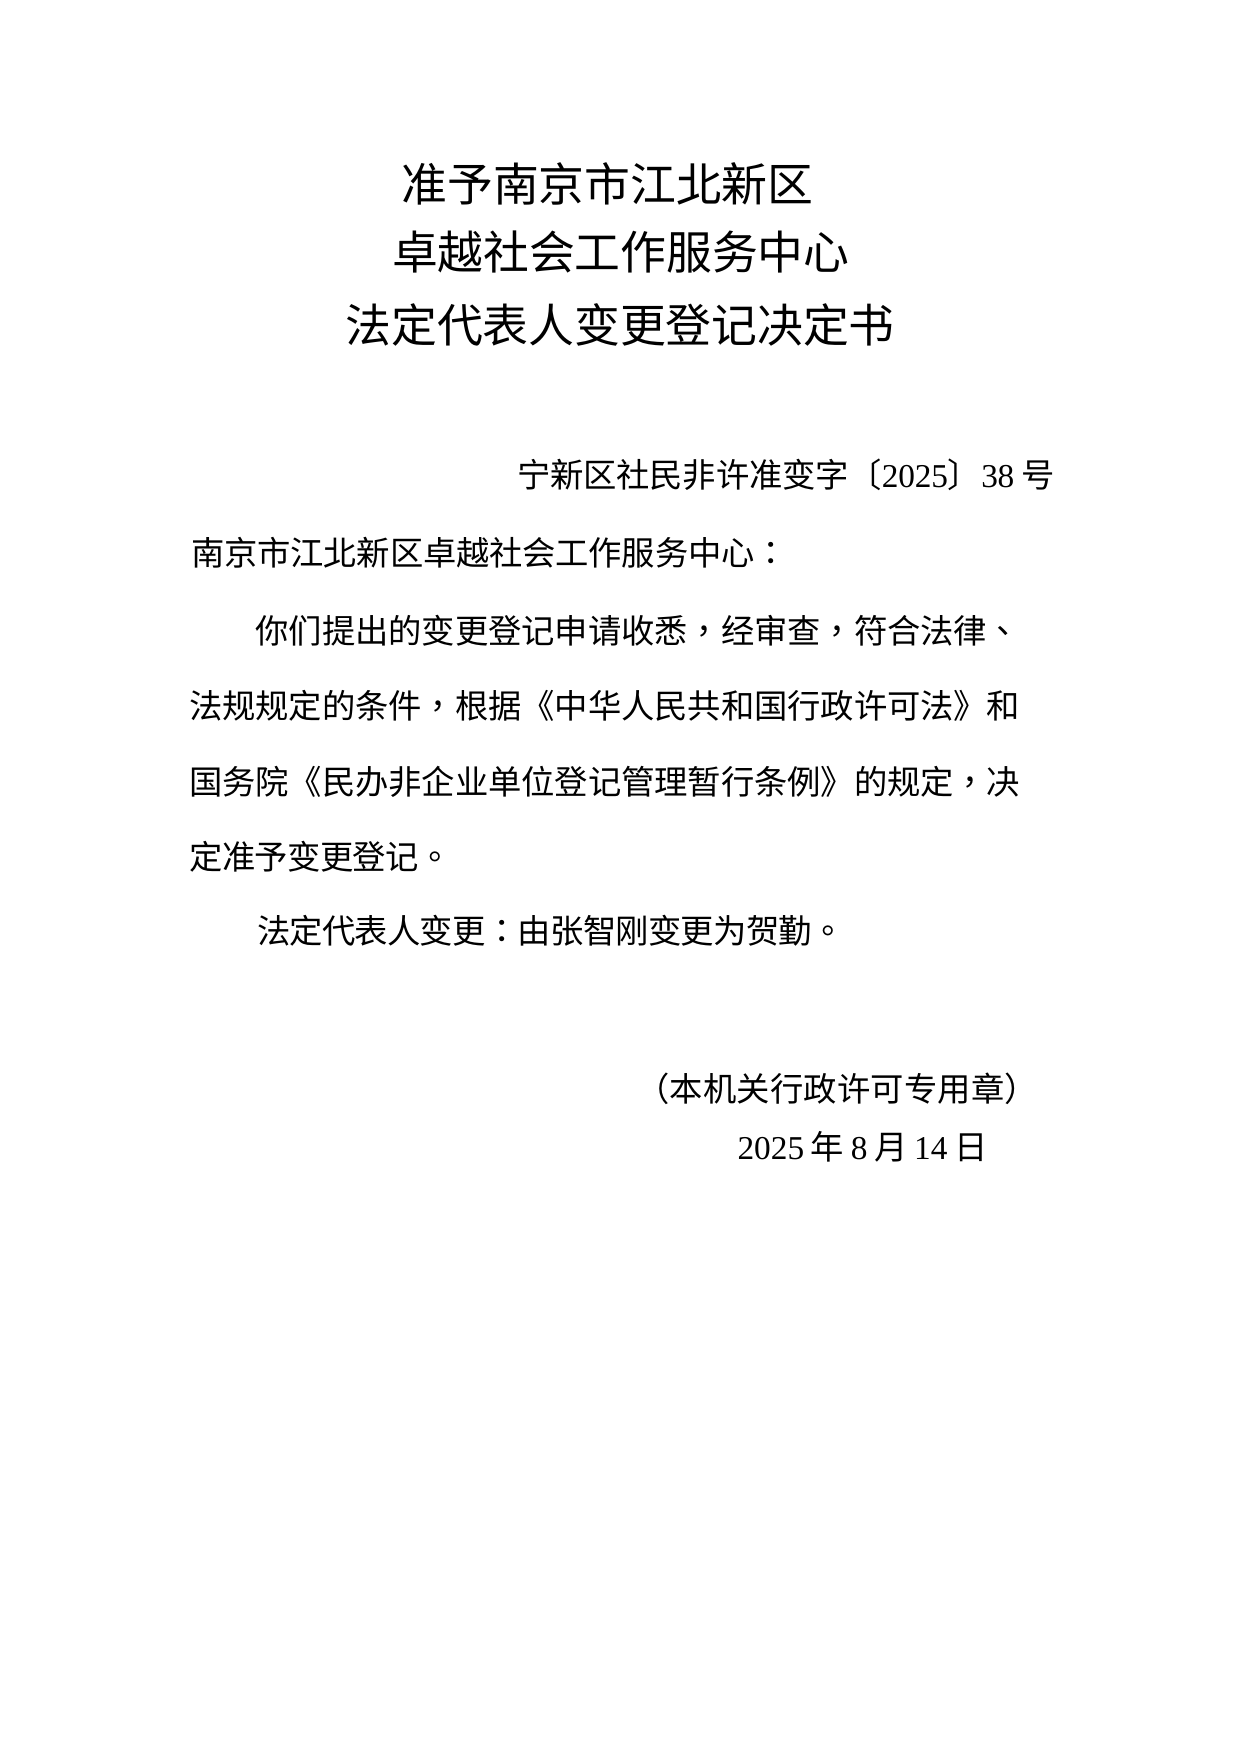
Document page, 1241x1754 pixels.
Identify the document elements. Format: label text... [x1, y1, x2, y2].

text 准予南京市江北新区 [402, 159, 1054, 212]
text （本机关行政许可专用章） [636, 1067, 1054, 1110]
text 南京市江北新区卓越社会工作服务中心： [191, 531, 1054, 574]
text 你们提出的变更登记申请收悉，经审查，符合法律、法规规定的条件，根据《中华人民共和国行政许可法》和国务院《民办非企业单位登记管理暂行条例》的规定，决定准予变更登记。 [189, 608, 1021, 879]
text 宁新区社民非许准变字〔2025〕38号 [186, 453, 1054, 496]
text 法定代表人变更：由张智刚变更为贺勤。 [257, 909, 1054, 953]
text 法定代表人变更登记决定书 [346, 294, 1054, 354]
text 2025年8月14日 [737, 1124, 1054, 1168]
text 卓越社会工作服务中心 [392, 227, 1054, 280]
